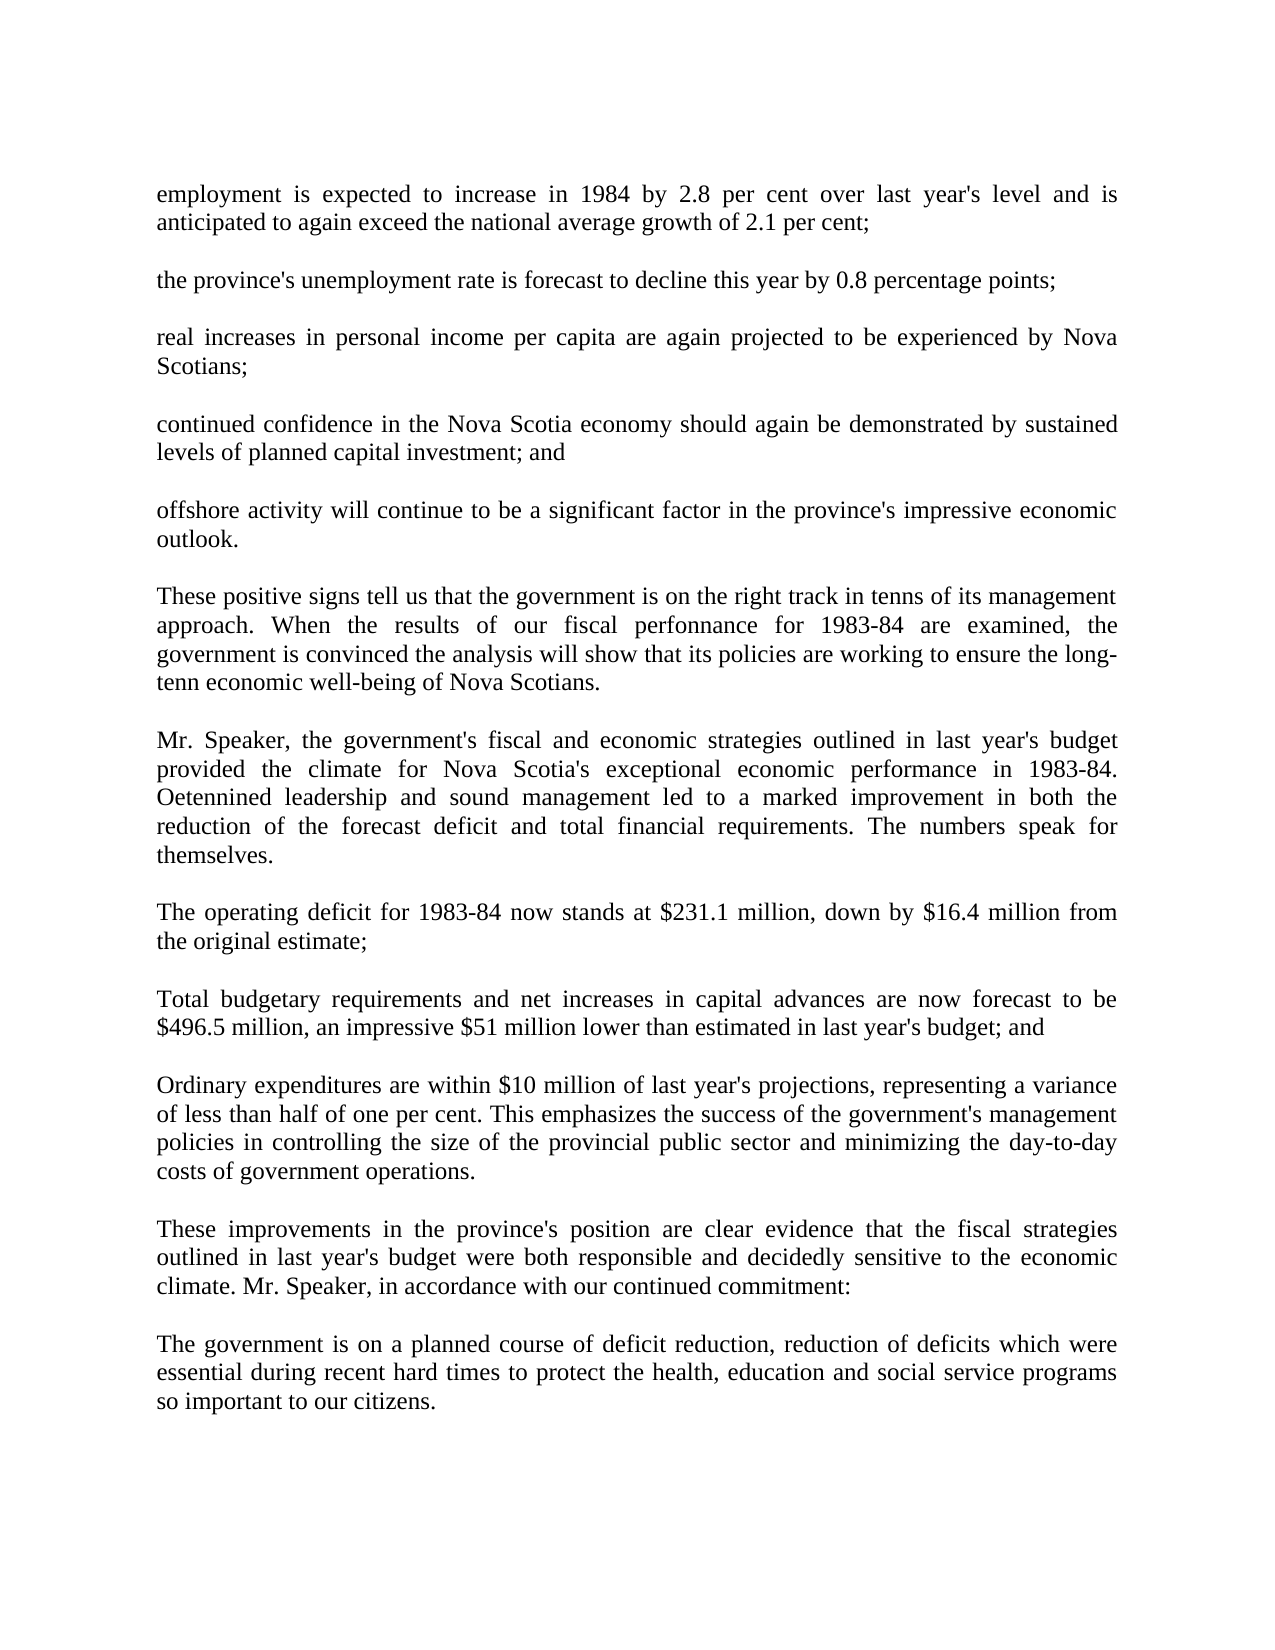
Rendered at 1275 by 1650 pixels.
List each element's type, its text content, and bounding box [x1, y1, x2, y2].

text These positive signs tell us that the government is on the right track in tenns of its management approach. When the results of our fiscal perfonnance for 1983-84 are examined, the government is convinced the analysis will show that its policies are working to ensure the long-tenn economic well-being of Nova Scotians. [156, 581, 1118, 696]
text employment is expected to increase in 1984 by 2.8 per cent over last year's level and is anticipated to again exceed the national average growth of 2.1 per cent; [156, 179, 1118, 236]
text Ordinary expenditures are within $10 million of last year's projections, representing a variance of less than half of one per cent. This emphasizes the success of the government's management policies in controlling the size of the provincial public sector and minimizing the day-to-day costs of government operations. [156, 1070, 1118, 1185]
text Total budgetary requirements and net increases in capital advances are now forecast to be $496.5 million, an impressive $51 million lower than estimated in last year's budget; and [156, 984, 1118, 1041]
text The government is on a planned course of deficit reduction, reduction of deficits which were essential during recent hard times to protect the health, education and social service programs so important to our citizens. [156, 1329, 1118, 1415]
text the province's unemployment rate is forecast to decline this year by 0.8 percentage points; [156, 265, 1118, 294]
text continued confidence in the Nova Scotia economy should again be demonstrated by sustained levels of planned capital investment; and [156, 409, 1118, 466]
text offshore activity will continue to be a significant factor in the province's impressive economic outlook. [156, 495, 1118, 552]
text These improvements in the province's position are clear evidence that the fiscal strategies outlined in last year's budget were both responsible and decidedly sensitive to the economic climate. Mr. Speaker, in accordance with our continued commitment: [156, 1214, 1118, 1300]
text Mr. Speaker, the government's fiscal and economic strategies outlined in last year's budget provided the climate for Nova Scotia's exceptional economic performance in 1983-84. Oetennined leadership and sound management led to a marked improvement in both the reduction of the forecast deficit and total financial requirements. The numbers speak for themselves. [156, 725, 1118, 869]
text real increases in personal income per capita are again projected to be experienced by Nova Scotians; [156, 322, 1118, 380]
text The operating deficit for 1983-84 now stands at $231.1 million, down by $16.4 million from the original estimate; [156, 897, 1118, 955]
